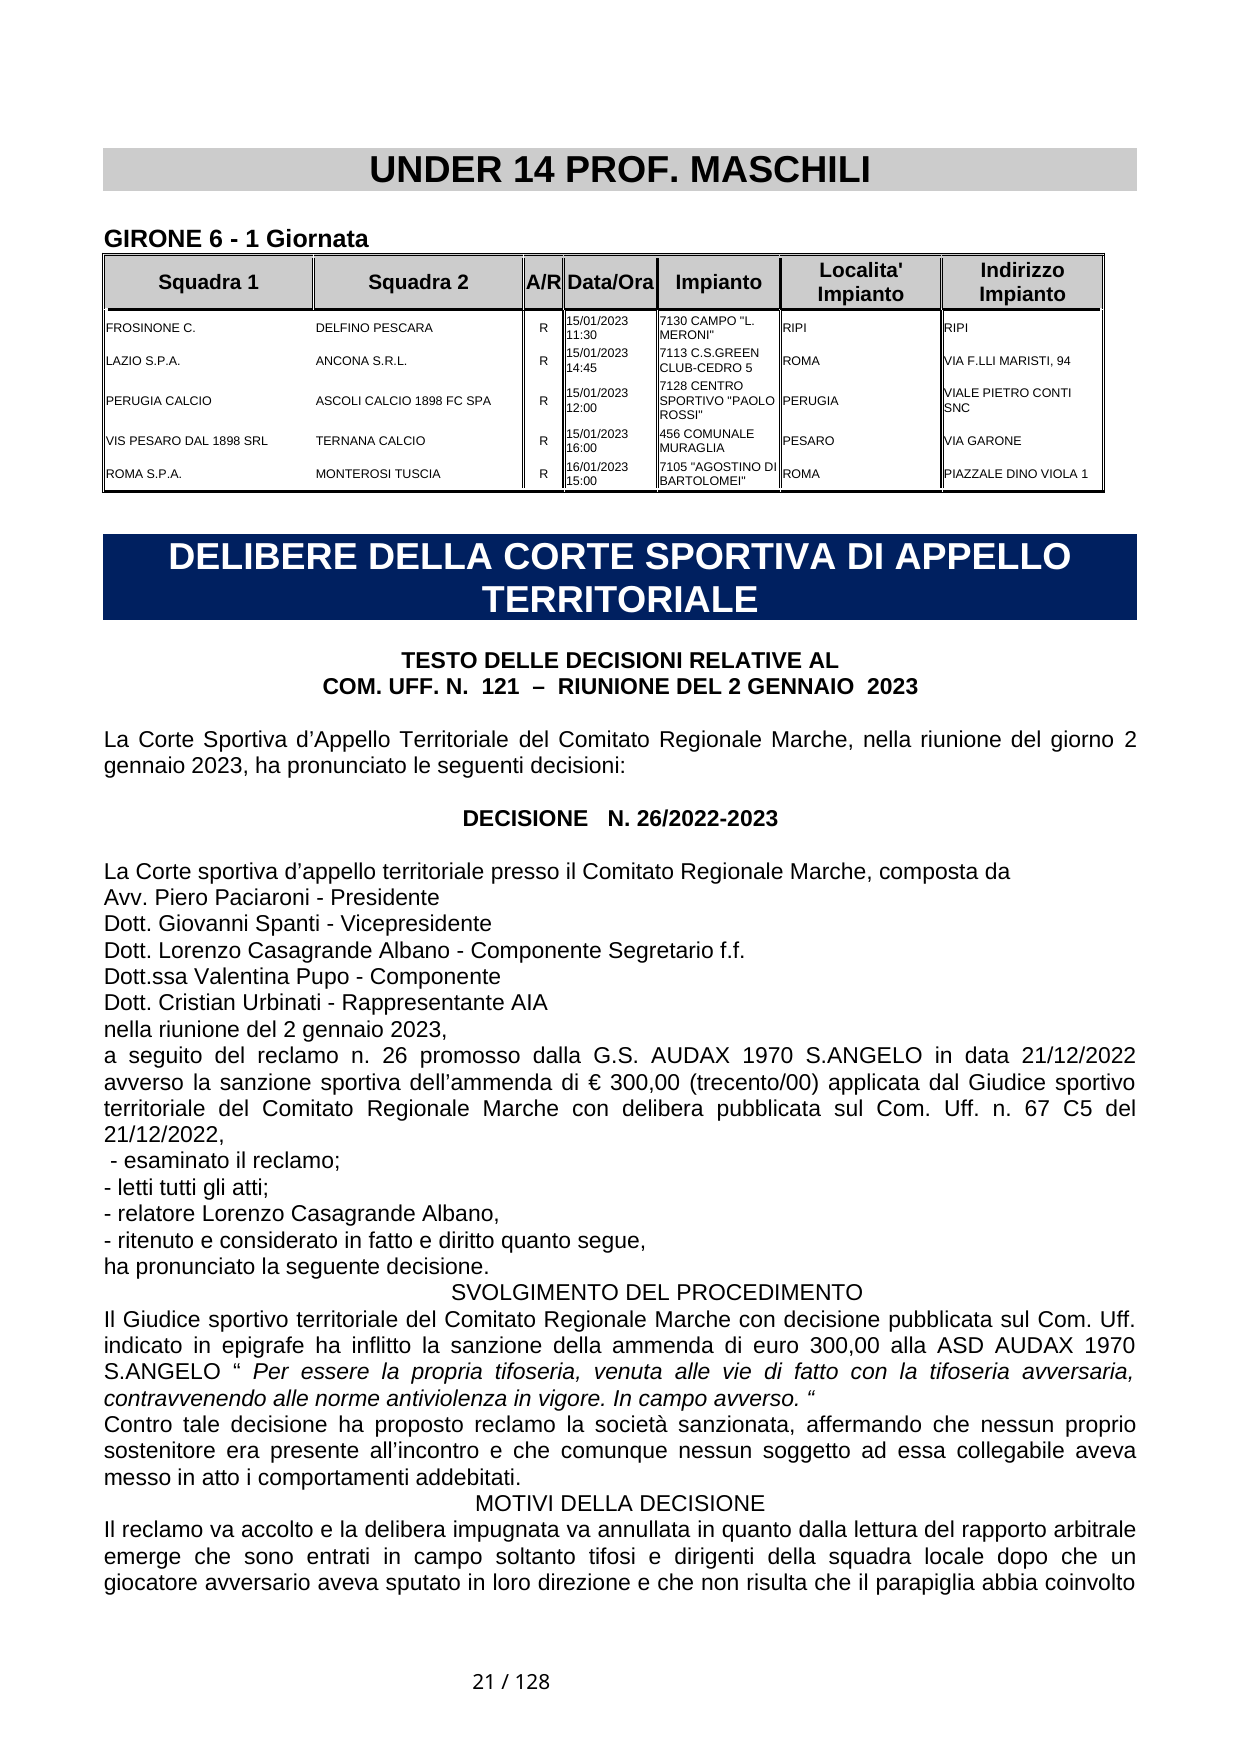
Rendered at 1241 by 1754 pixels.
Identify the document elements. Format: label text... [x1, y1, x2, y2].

table_cell PIAZZALE DINO VIOLA 1 [942, 457, 1102, 490]
text MOTIVI DELLA DECISIONE [103, 1490, 1137, 1516]
text UNDER 14 PROF. MASCHILI [103, 148, 1137, 191]
table_cell VIA F.LLI MARISTI, 94 [944, 344, 1102, 377]
table_cell PERUGIA CALCIO [105, 377, 313, 424]
table_cell ROMA [780, 457, 942, 490]
text GIRONE 6 - 1 Giornata [103, 224, 1137, 252]
table_cell ASCOLI CALCIO 1898 FC SPA [314, 377, 522, 424]
text - relatore Lorenzo Casagrande Albano, [103, 1200, 1137, 1227]
table_cell R [525, 344, 562, 377]
table_cell RIPI [944, 308, 1103, 344]
title nella riunione del 2 gennaio 2023, [103, 1016, 1137, 1042]
table_cell TERNANA CALCIO [314, 424, 522, 457]
text - ritenuto e considerato in fatto e diritto quanto segue, [103, 1227, 1137, 1253]
table_cell 7105 "AGOSTINO DI BARTOLOMEI" [657, 457, 780, 490]
table_cell DELFINO PESCARA [314, 311, 522, 344]
text a seguito del reclamo n. 26 promosso dalla G.S. AUDAX 1970 S.ANGELO in data 21/12/2022 avverso la sanzione sportiva dell’ammenda di € 300,00 (trecento/00) applicata dal Giudice sportivo territoriale del Comitato Regionale Marche con delibera pubblicata sul Com. Uff. n. 67 C5 del 21/12/2022, [103, 1042, 1137, 1147]
table_cell ANCONA S.R.L. [314, 344, 522, 377]
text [103, 1516, 1137, 1596]
table_cell RIPI [782, 311, 940, 344]
text TESTO DELLE DECISIONI RELATIVE AL [103, 647, 1137, 673]
text ha pronunciato la seguente decisione. [103, 1253, 1137, 1279]
table_cell 456 COMUNALE MURAGLIA [659, 424, 779, 457]
table_cell 15/01/2023 16:00 [566, 424, 656, 457]
table_cell MONTEROSI TUSCIA [314, 457, 523, 490]
title Dott. Lorenzo Casagrande Albano - Componente Segretario f.f. [103, 937, 1137, 963]
table_cell R [525, 377, 562, 424]
table_cell VIALE PIETRO CONTI SNC [944, 377, 1102, 424]
title La Corte sportiva d’appello territoriale presso il Comitato Regionale Marche, composta da [103, 858, 1137, 884]
table_header Squadra 2 [314, 256, 523, 308]
table_header Data/Ora [564, 256, 657, 308]
table_cell VIS PESARO DAL 1898 SRL [105, 424, 313, 457]
table_cell VIA GARONE [944, 424, 1102, 457]
text DECISIONE N. 26/2022-2023 [103, 805, 1137, 831]
table_cell LAZIO S.P.A. [105, 344, 313, 377]
text SVOLGIMENTO DEL PROCEDIMENTO [103, 1279, 1137, 1306]
title Avv. Piero Paciaroni - Presidente [103, 884, 1137, 910]
table_cell 15/01/2023 12:00 [566, 377, 656, 424]
table_cell R [525, 424, 562, 457]
table_cell FROSINONE C. [104, 308, 313, 344]
table_cell ROMA [782, 344, 940, 377]
text Contro tale decisione ha proposto reclamo la società sanzionata, affermando che nessun proprio sostenitore era presente all’incontro e che comunque nessun soggetto ad essa collegabile aveva messo in atto i comportamenti addebitati. [103, 1411, 1137, 1490]
subtitle La Corte Sportiva d’Appello Territoriale del Comitato Regionale Marche, nella riunione del giorno 2 gennaio 2023, ha pronunciato le seguenti decisioni: [103, 726, 1137, 778]
text Il Giudice sportivo territoriale del Comitato Regionale Marche con decisione pubblicata sul Com. Uff. indicato in epigrafe ha inflitto la sanzione della ammenda di euro 300,00 alla ASD AUDAX 1970 S.ANGELO “ Per essere la propria tifoseria, venuta alle vie di fatto con la tifoseria avversaria, contravvenendo alle norme antiviolenza in vigore. In campo avverso. “ [103, 1306, 1137, 1411]
table_cell 15/01/2023 14:45 [566, 344, 656, 377]
table_cell R [525, 311, 562, 344]
table_cell 7130 CAMPO "L. MERONI" [659, 311, 779, 344]
text - letti tutti gli atti; [103, 1174, 1137, 1200]
table_header Impianto [657, 254, 780, 308]
table_header Localita' Impianto [780, 256, 942, 308]
table_header A/R [524, 256, 564, 308]
title Dott. Giovanni Spanti - Vicepresidente [103, 910, 1137, 937]
table_cell ROMA S.P.A. [105, 457, 313, 490]
title Dott. Cristian Urbinati - Rappresentante AIA [103, 989, 1137, 1016]
table_cell 16/01/2023 15:00 [564, 457, 657, 490]
table_cell PESARO [782, 424, 940, 457]
table_cell 7113 C.S.GREEN CLUB-CEDRO 5 [659, 344, 779, 377]
table_cell R [524, 457, 564, 490]
text DELIBERE DELLA CORTE SPORTIVA DI APPELLO TERRITORIALE [103, 534, 1137, 620]
table_cell 7128 CENTRO SPORTIVO "PAOLO ROSSI" [659, 377, 779, 424]
table_cell PERUGIA [782, 377, 940, 424]
table_header Indirizzo Impianto [942, 256, 1102, 308]
text - esaminato il reclamo; [103, 1147, 1137, 1174]
table_header Squadra 1 [105, 256, 313, 308]
table_cell 15/01/2023 11:30 [566, 311, 656, 344]
title Dott.ssa Valentina Pupo - Componente [103, 963, 1137, 989]
text COM. UFF. N. 121 – RIUNIONE DEL 2 GENNAIO 2023 [103, 673, 1137, 699]
